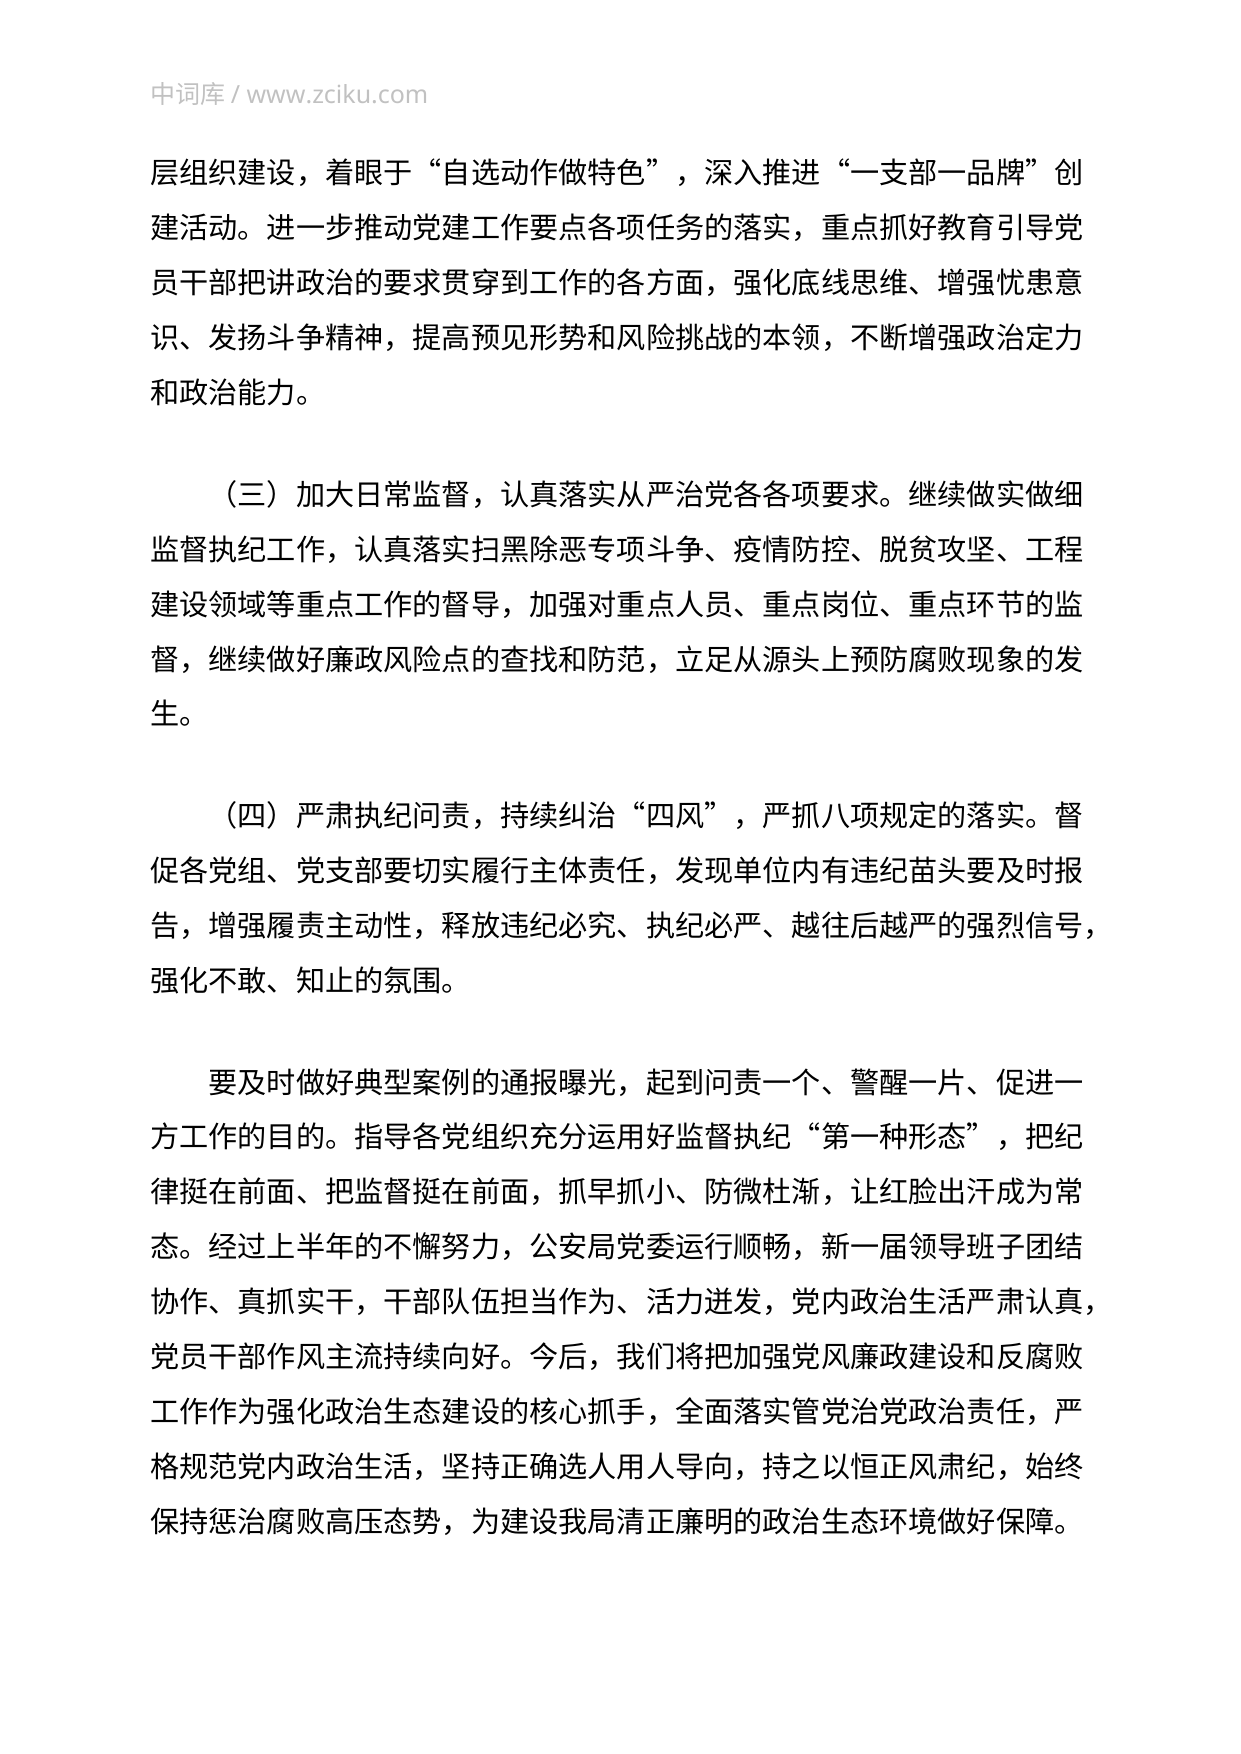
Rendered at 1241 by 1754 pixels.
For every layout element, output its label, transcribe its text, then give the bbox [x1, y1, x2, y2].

text （三）加大日常监督，认真落实从严治党各各项要求。继续做实做细监督执纪工作，认真落实扫黑除恶专项斗争、疫情防控、脱贫攻坚、工程建设领域等重点工作的督导，加强对重点人员、重点岗位、重点环节的监督，继续做好廉政风险点的查找和防范，立足从源头上预防腐败现象的发生。 [150, 471, 1090, 733]
text 要及时做好典型案例的通报曝光，起到问责一个、警醒一片、促进一方工作的目的。指导各党组织充分运用好监督执纪“第一种形态”，把纪律挺在前面、把监督挺在前面，抓早抓小、防微杜渐，让红脸出汗成为常态。经过上半年的不懈努力，公安局党委运行顺畅，新一届领导班子团结协作、真抓实干，干部队伍担当作为、活力迸发，党内政治生活严肃认真，党员干部作风主流持续向好。今后，我们将把加强党风廉政建设和反腐败工作作为强化政治生态建设的核心抓手，全面落实管党治党政治责任，严格规范党内政治生活，坚持正确选人用人导向，持之以恒正风肃纪，始终保持惩治腐败高压态势，为建设我局清正廉明的政治生态环境做好保障。 [150, 1059, 1090, 1541]
text （四）严肃执纪问责，持续纠治“四风”，严抓八项规定的落实。督促各党组、党支部要切实履行主体责任，发现单位内有违纪苗头要及时报告，增强履责主动性，释放违纪必究、执纪必严、越往后越严的强烈信号，强化不敢、知止的氛围。 [150, 793, 1090, 1000]
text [150, 150, 1090, 412]
